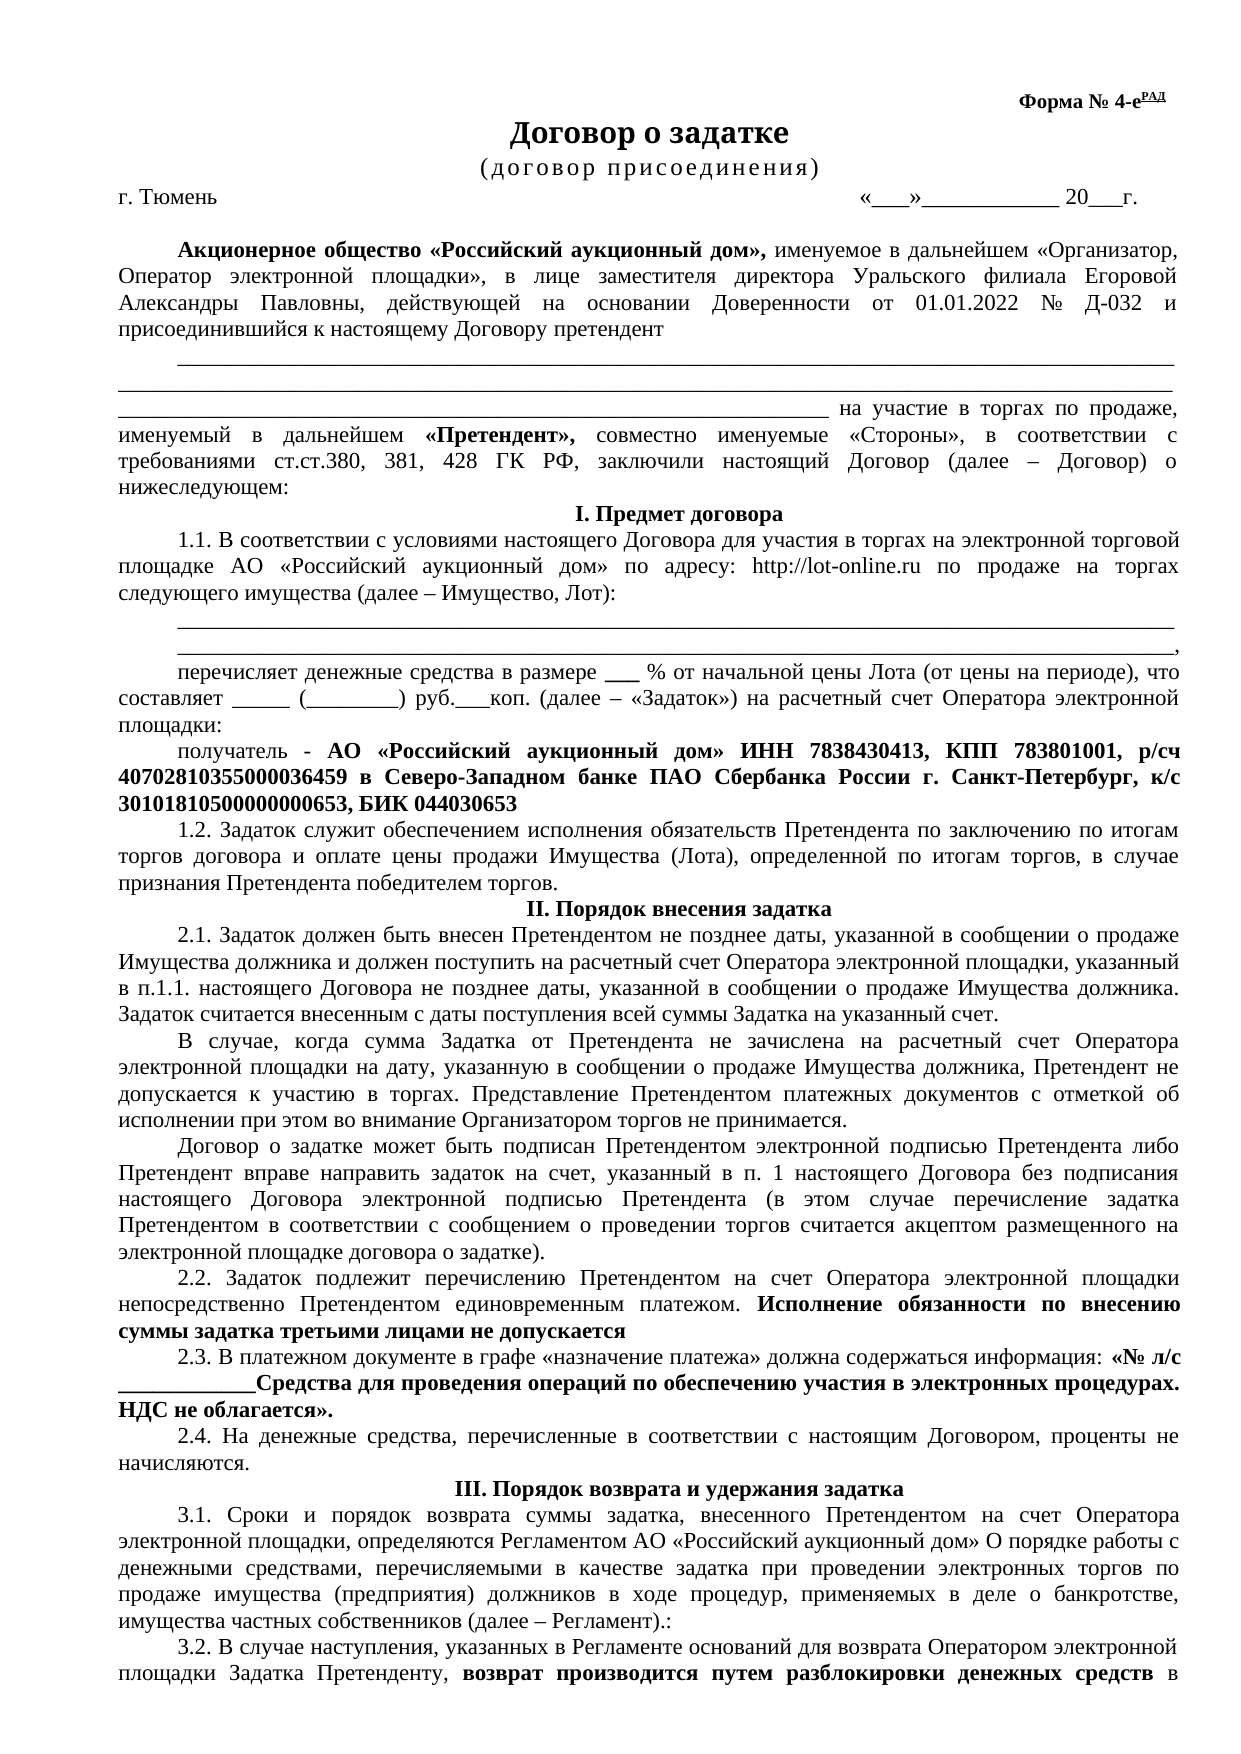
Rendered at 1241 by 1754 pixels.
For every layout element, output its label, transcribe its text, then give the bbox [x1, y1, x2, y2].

text Договор о задатке может быть подписан Претендентом электронной подписью Претендента либо Претендент вправе направить задаток на счет, указанный в п. 1 настоящего Договора без подписания настоящего Договора электронной подписью Претендента (в этом случае перечисление задатка Претендентом в соответствии с сообщением о проведении торгов считается акцептом размещенного на электронной площадке договора о задатке). [118, 1132, 1181, 1264]
text 1.1. В соответствии с условиями настоящего Договора для участия в торгах на электронной торговой площадке АО «Российский аукционный дом» по адресу: http://lot-online.ru по продаже на торгах следующего имущества (далее – Имущество, Лот): [118, 526, 1181, 605]
text _________________________________________________________________________________________________________________________________________________________________________________________________________________________________________________ на участие в торгах по продаже, именуемый в дальнейшем «Претендент», совместно именуемые «Стороны», в соответствии с требованиями ст.ст.380, 381, 428 ГК РФ, заключили настоящий Договор (далее – Договор) о нижеследующем: [118, 342, 1178, 500]
text 1.2. Задаток служит обеспечением исполнения обязательств Претендента по заключению по итогам торгов договора и оплате цены продажи Имущества (Лота), определенной по итогам торгов, в случае признания Претендента победителем торгов. [118, 816, 1181, 895]
text В случае, когда сумма Задатка от Претендента не зачислена на расчетный счет Оператора электронной площадки на дату, указанную в сообщении о продаже Имущества должника, Претендент не допускается к участию в торгах. Представление Претендентом платежных документов с отметкой об исполнении при этом во внимание Организатором торгов не принимается. [118, 1027, 1181, 1132]
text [118, 1633, 1178, 1686]
text 2.4. На денежные средства, перечисленные в соответствии с настоящим Договором, проценты не начисляются. [118, 1422, 1181, 1475]
text _______________________________________________________________________________________, [118, 632, 1181, 658]
text Форма № 4-еРАД [291, 89, 1181, 113]
text (договор присоединения) [118, 152, 1181, 181]
text получатель - АО «Российский аукционный дом» ИНН 7838430413, КПП 783801001, р/сч 40702810355000036459 в Северо-Западном банке ПАО Сбербанка России г. Санкт-Петербург, к/с 30101810500000000653, БИК 044030653 [118, 737, 1181, 816]
text II. Порядок внесения задатка [118, 895, 1181, 921]
text 3.1. Сроки и порядок возврата суммы задатка, внесенного Претендентом на счет Оператора электронной площадки, определяются Регламентом АО «Российский аукционный дом» О порядке работы с денежными средствами, перечисляемыми в качестве задатка при проведении электронных торгов по продаже имущества (предприятия) должников в ходе процедур, применяемых в деле о банкротстве, имущества частных собственников (далее – Регламент).: [118, 1501, 1181, 1633]
text Договор о задатке [118, 113, 1181, 152]
text перечисляет денежные средства в размере ___ % от начальной цены Лота (от цены на периоде), что составляет _____ (________) руб.___коп. (далее – «Задаток») на расчетный счет Оператора электронной площадки: [118, 658, 1181, 737]
text I. Предмет договора [118, 500, 1181, 526]
text г. Тюмень «___»___________ 20___г. [88, 181, 1181, 210]
text III. Порядок возврата и удержания задатка [118, 1475, 1181, 1501]
text 2.3. В платежном документе в графе «назначение платежа» должна содержаться информация: «№ л/с ____________Средства для проведения операций по обеспечению участия в электронных процедурах. НДС не облагается». [118, 1343, 1181, 1422]
text 2.2. Задаток подлежит перечислению Претендентом на счет Оператора электронной площадки непосредственно Претендентом единовременным платежом. Исполнение обязанности по внесению суммы задатка третьими лицами не допускается [118, 1264, 1181, 1343]
text 2.1. Задаток должен быть внесен Претендентом не позднее даты, указанной в сообщении о продаже Имущества должника и должен поступить на расчетный счет Оператора электронной площадки, указанный в п.1.1. настоящего Договора не позднее даты, указанной в сообщении о продаже Имущества должника. Задаток считается внесенным с даты поступления всей суммы Задатка на указанный счет. [118, 921, 1181, 1027]
text _______________________________________________________________________________________ [118, 605, 1181, 632]
text Акционерное общество «Российский аукционный дом», именуемое в дальнейшем «Организатор, Оператор электронной площадки», в лице заместителя директора Уральского филиала Егоровой Александры Павловны, действующей на основании Доверенности от 01.01.2022 № Д-032 и присоединившийся к настоящему Договору претендент [118, 236, 1178, 342]
